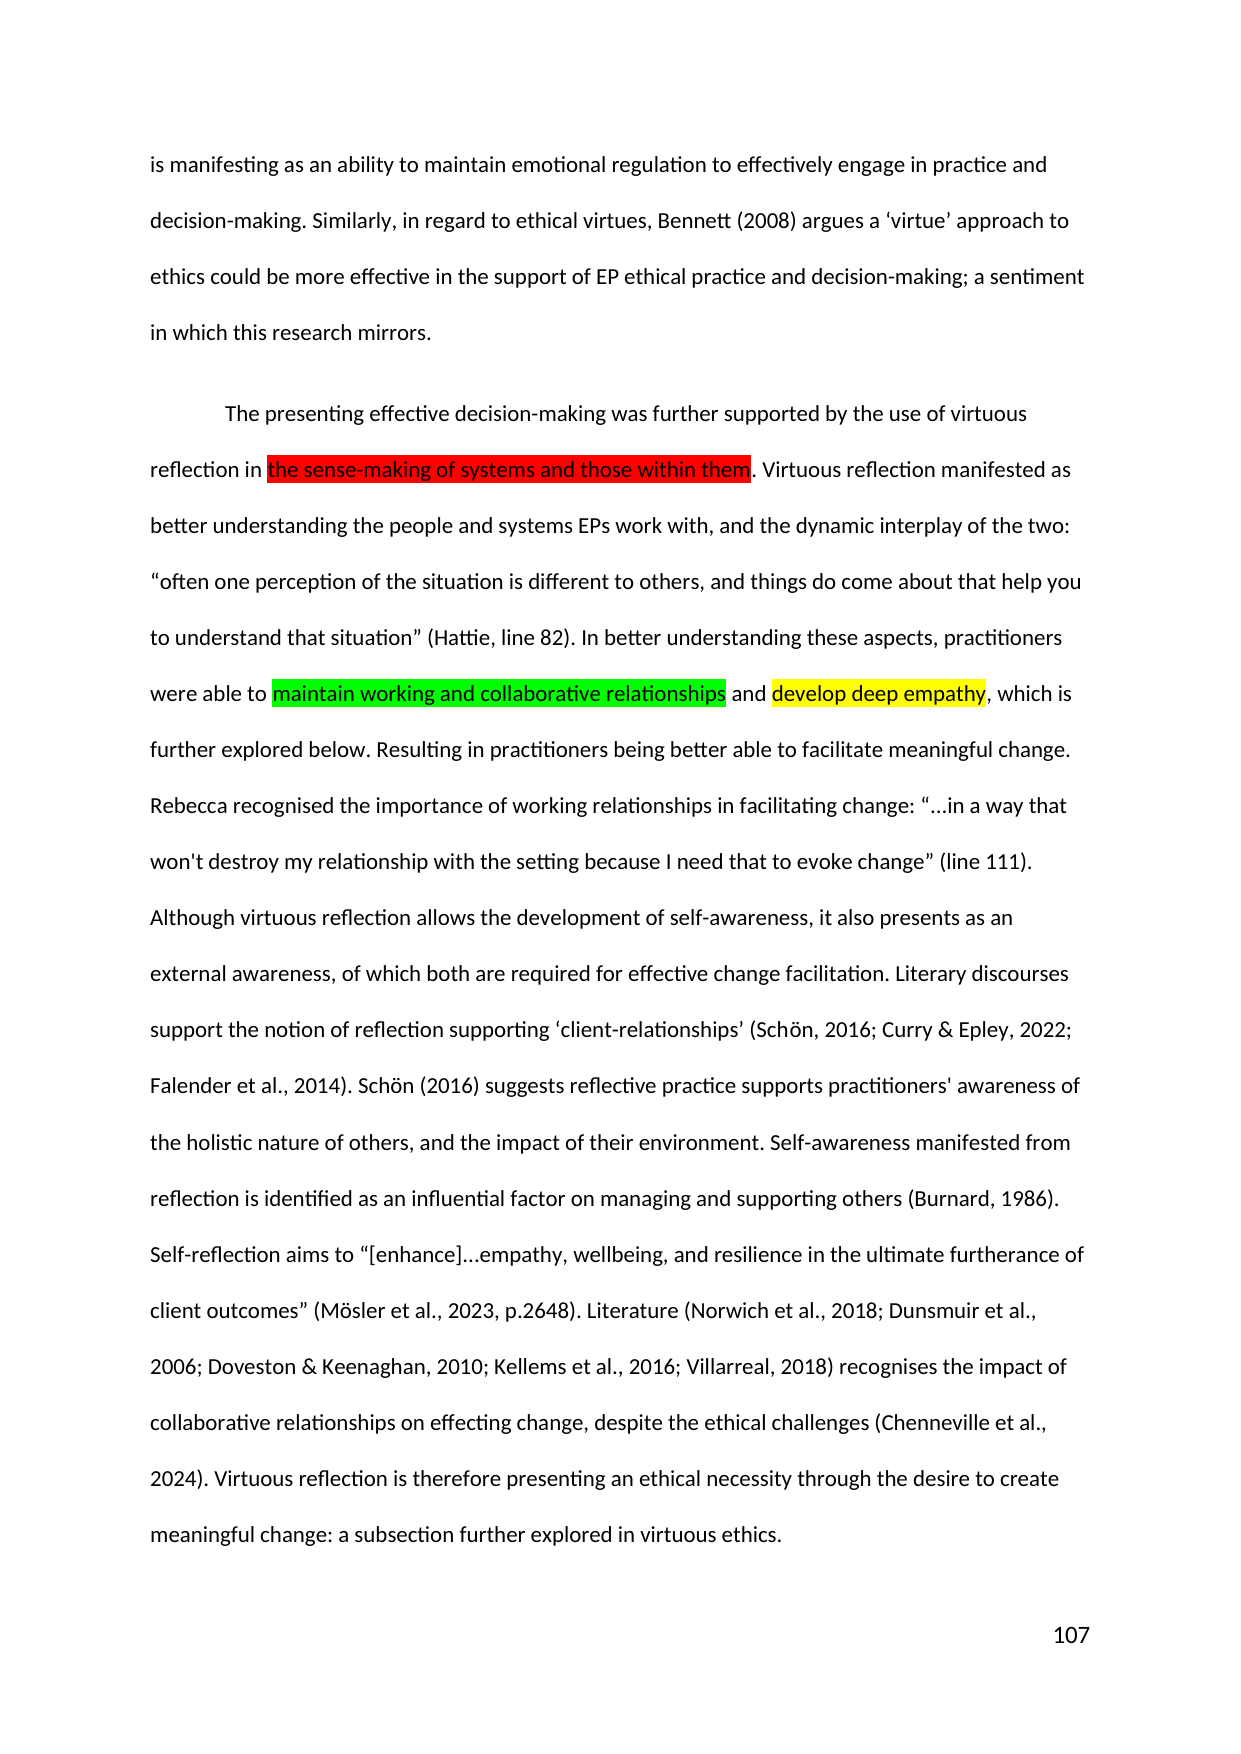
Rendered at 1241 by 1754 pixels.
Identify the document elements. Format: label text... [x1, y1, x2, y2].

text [150, 150, 1090, 346]
text The presenting effective decision-making was further supported by the use of virtuous reflection in the sense-making of systems and those within them. Virtuous reflection manifested as better understanding the people and systems EPs work with, and the dynamic interplay of the two: “often one perception of the situation is different to others, and things do come about that help you to understand that situation” (Hattie, line 82). In better understanding these aspects, practitioners were able to maintain working and collaborative relationships and develop deep empathy, which is further explored below. Resulting in practitioners being better able to facilitate meaningful change. Rebecca recognised the importance of working relationships in facilitating change: “...in a way that won't destroy my relationship with the setting because I need that to evoke change” (line 111). Although virtuous reflection allows the development of self-awareness, it also presents as an external awareness, of which both are required for effective change facilitation. Literary discourses support the notion of reflection supporting ‘client-relationships’ (Schön, 2016; Curry & Epley, 2022; Falender et al., 2014). Schön (2016) suggests reflective practice supports practitioners' awareness of the holistic nature of others, and the impact of their environment. Self-awareness manifested from reflection is identified as an influential factor on managing and supporting others (Burnard, 1986). Self-reflection aims to “[enhance]...empathy, wellbeing, and resilience in the ultimate furtherance of client outcomes” (Mösler et al., 2023, p.2648). Literature (Norwich et al., 2018; Dunsmuir et al., 2006; Doveston & Keenaghan, 2010; Kellems et al., 2016; Villarreal, 2018) recognises the impact of collaborative relationships on effecting change, despite the ethical challenges (Chenneville et al., 2024). Virtuous reflection is therefore presenting an ethical necessity through the desire to create meaningful change: a subsection further explored in virtuous ethics. [150, 399, 1090, 1548]
